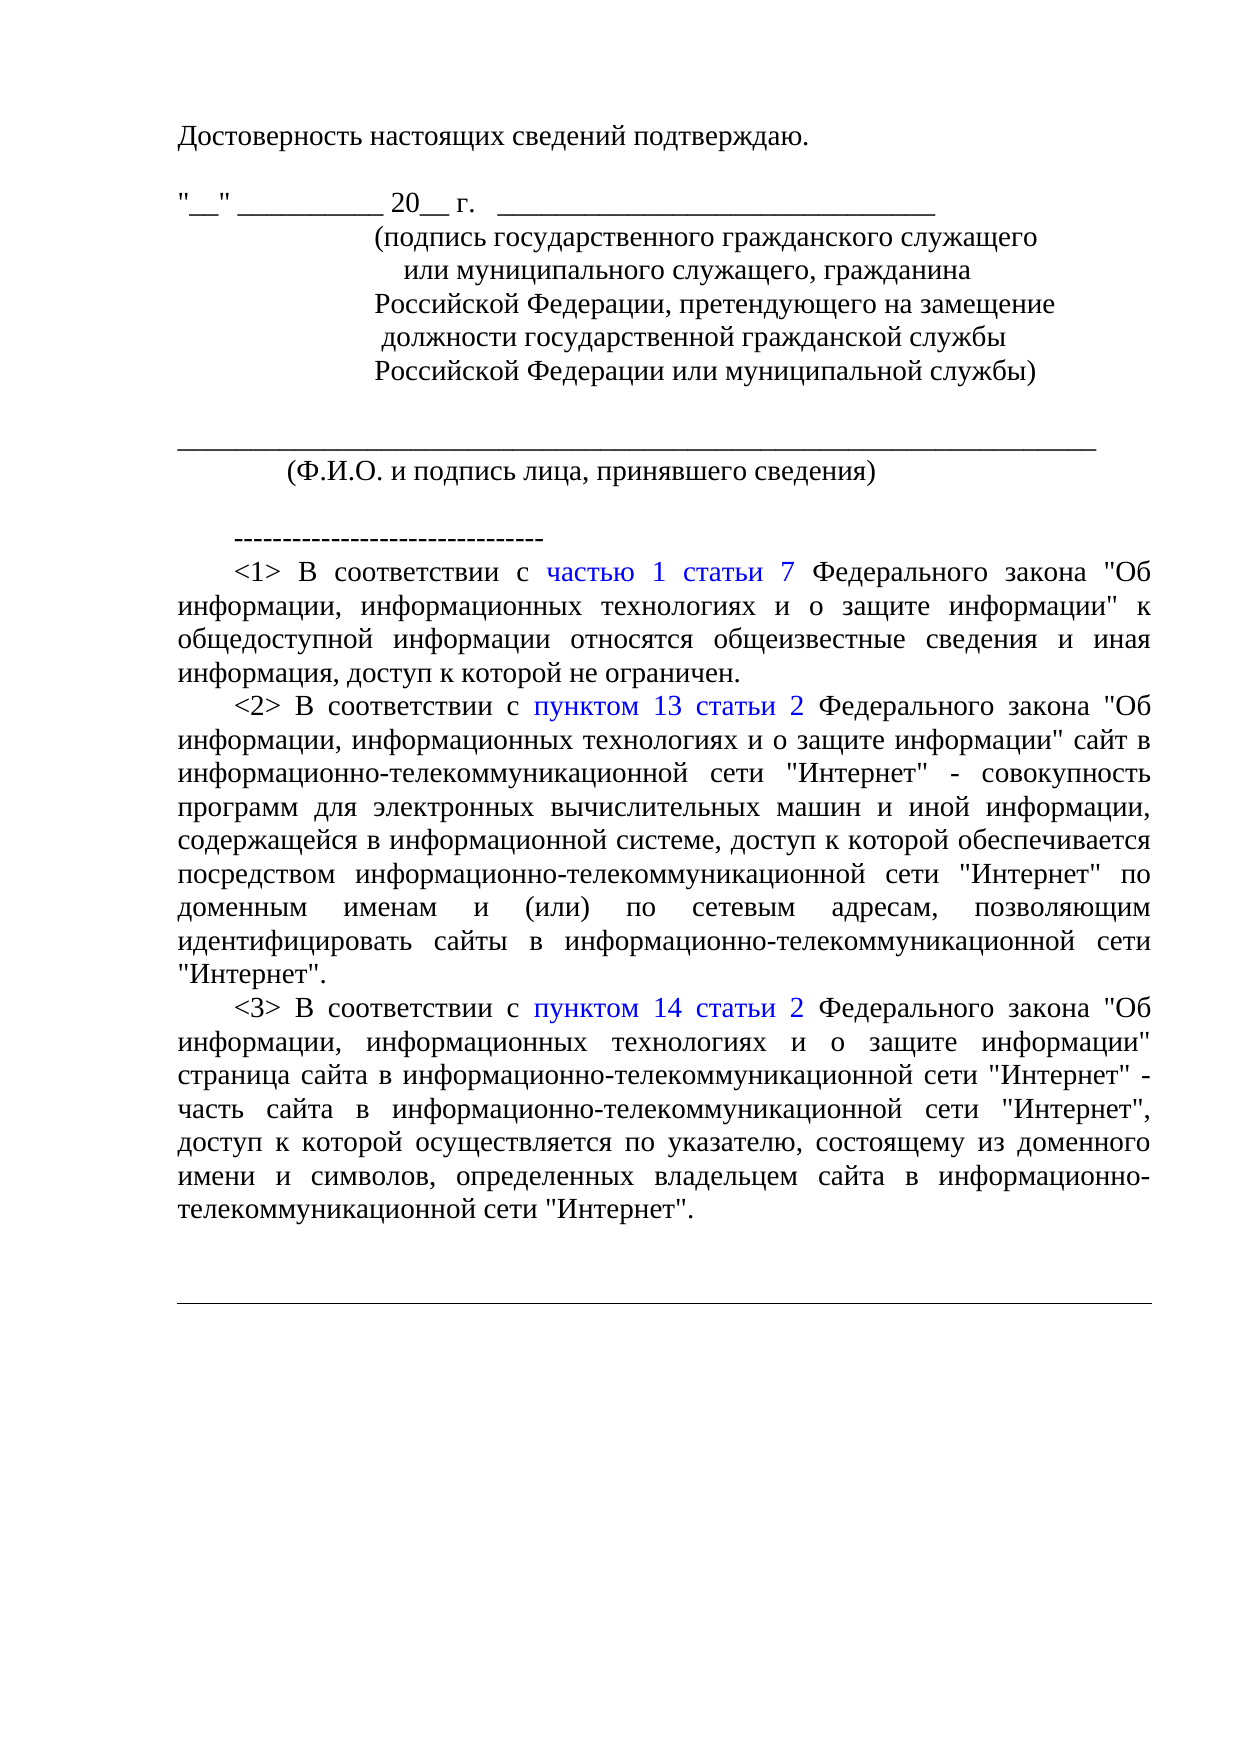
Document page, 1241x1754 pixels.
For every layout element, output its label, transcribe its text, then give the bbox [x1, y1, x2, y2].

text (Ф.И.О. и подпись лица, принявшего сведения) [177, 453, 1152, 487]
text <2> В соответствии с пунктом 13 статьи 2 Федерального закона "Об информации, информационных технологиях и о защите информации" сайт в информационно-телекоммуникационной сети "Интернет" - совокупность программ для электронных вычислительных машин и иной информации, содержащейся в информационной системе, доступ к которой обеспечивается посредством информационно-телекоммуникационной сети "Интернет" по доменным именам и (или) по сетевым адресам, позволяющим идентифицировать сайты в информационно-телекоммуникационной сети "Интернет". [177, 688, 1152, 990]
text Российской Федерации, претендующего на замещение [177, 286, 1152, 319]
text "__" __________ 20__ г. ______________________________ [177, 185, 1152, 219]
text Достоверность настоящих сведений подтверждаю. [177, 118, 1152, 152]
text Российской Федерации или муниципальной службы) [177, 353, 1152, 386]
text _______________________________________________________________ [177, 420, 1152, 453]
text <3> В соответствии с пунктом 14 статьи 2 Федерального закона "Об информации, информационных технологиях и о защите информации" страница сайта в информационно-телекоммуникационной сети "Интернет" - часть сайта в информационно-телекоммуникационной сети "Интернет", доступ к которой осуществляется по указателю, состоящему из доменного имени и символов, определенных владельцем сайта в информационно-телекоммуникационной сети "Интернет". [177, 990, 1152, 1225]
text <1> В соответствии с частью 1 статьи 7 Федерального закона "Об информации, информационных технологиях и о защите информации" к общедоступной информации относятся общеизвестные сведения и иная информация, доступ к которой не ограничен. [177, 554, 1152, 688]
text должности государственной гражданской службы [177, 319, 1152, 353]
text или муниципального служащего, гражданина [177, 252, 1152, 286]
text (подпись государственного гражданского служащего [177, 219, 1152, 252]
text -------------------------------- [177, 521, 1152, 554]
